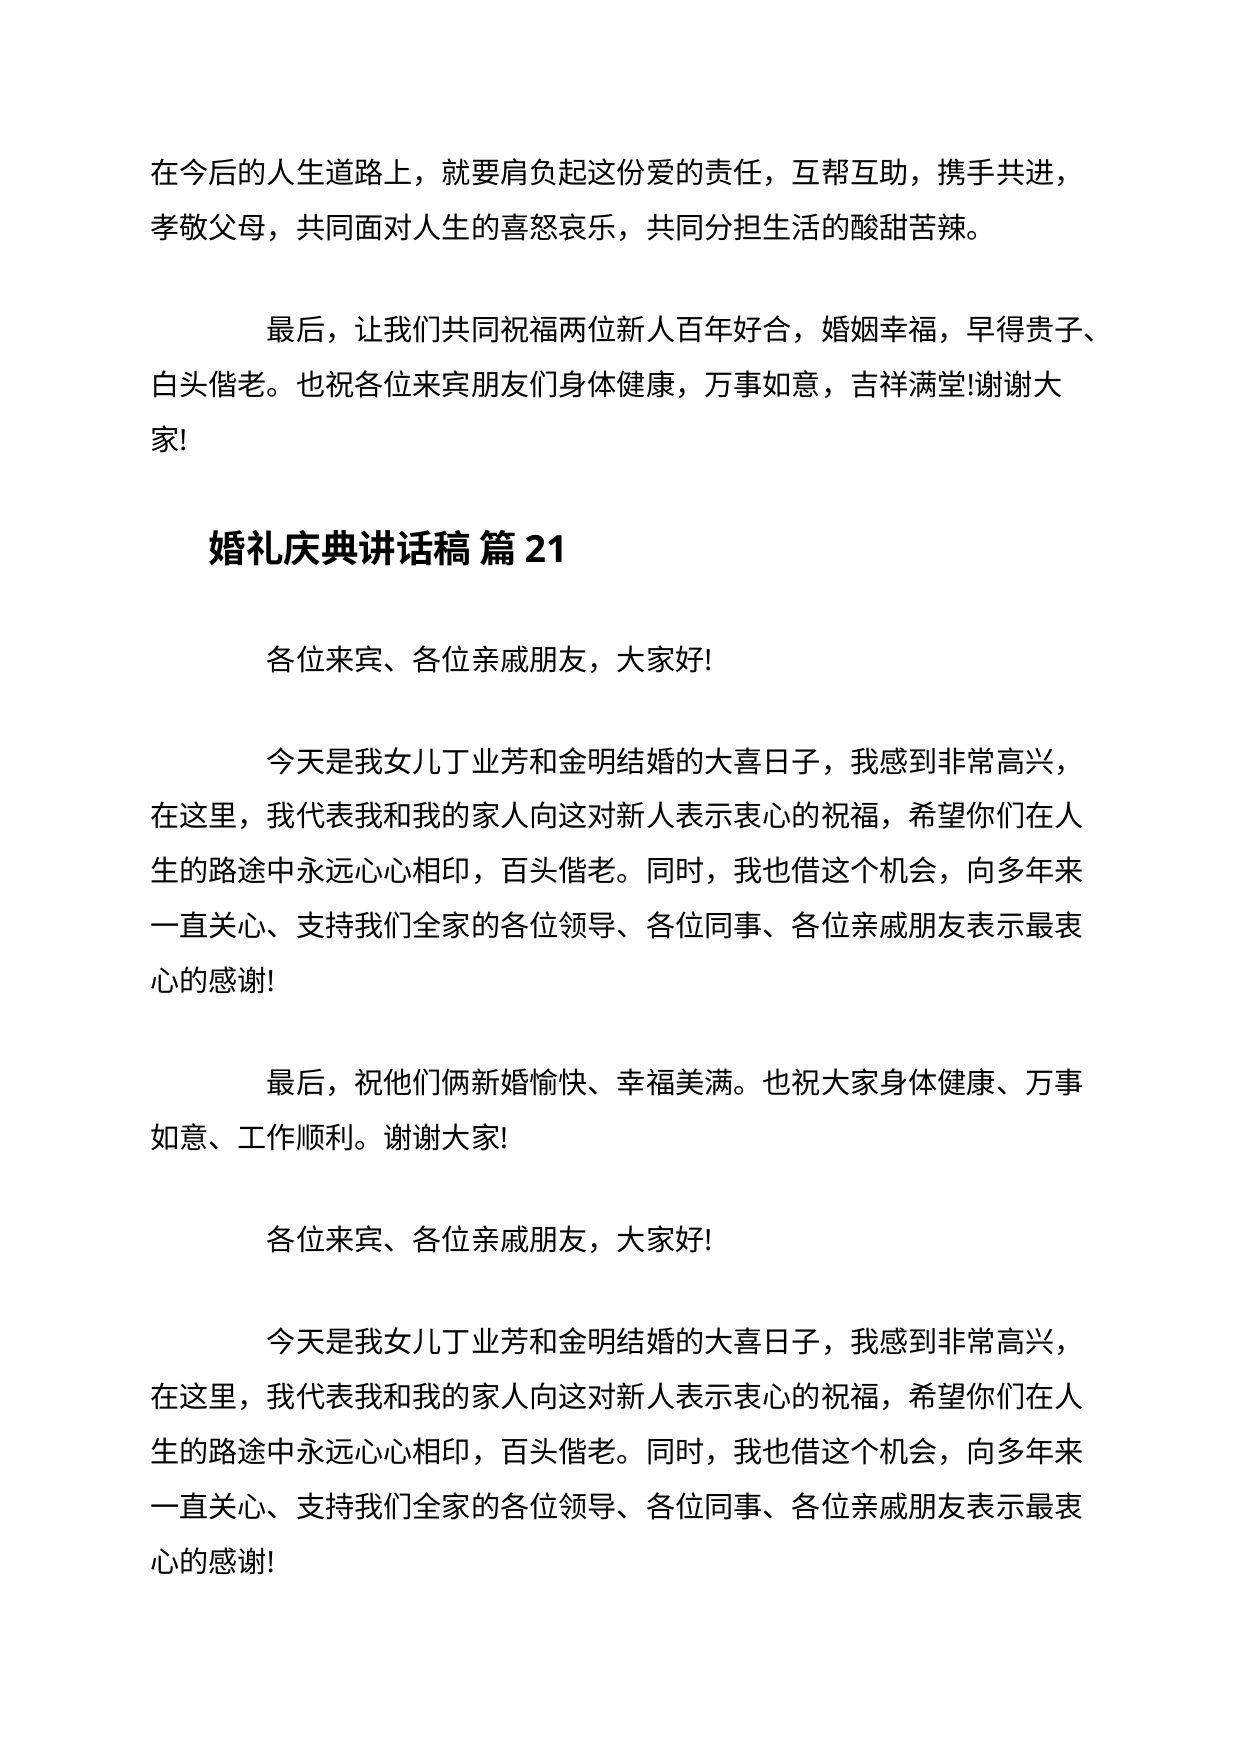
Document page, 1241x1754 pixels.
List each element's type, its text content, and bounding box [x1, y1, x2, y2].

text 最后，祝他们俩新婚愉快、幸福美满。也祝大家身体健康、万事如意、工作顺利。谢谢大家! [150, 1060, 1090, 1157]
text 各位来宾、各位亲戚朋友，大家好! [150, 636, 1090, 678]
text 婚礼庆典讲话稿 篇21 [150, 518, 1090, 573]
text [150, 150, 1090, 247]
text 最后，让我们共同祝福两位新人百年好合，婚姻幸福，早得贵子、白头偕老。也祝各位来宾朋友们身体健康，万事如意，吉祥满堂!谢谢大家! [150, 307, 1090, 459]
text 各位来宾、各位亲戚朋友，大家好! [150, 1217, 1090, 1259]
text 今天是我女儿丁业芳和金明结婚的大喜日子，我感到非常高兴，在这里，我代表我和我的家人向这对新人表示衷心的祝福，希望你们在人生的路途中永远心心相印，百头偕老。同时，我也借这个机会，向多年来一直关心、支持我们全家的各位领导、各位同事、各位亲戚朋友表示最衷心的感谢! [150, 738, 1090, 1000]
text 今天是我女儿丁业芳和金明结婚的大喜日子，我感到非常高兴，在这里，我代表我和我的家人向这对新人表示衷心的祝福，希望你们在人生的路途中永远心心相印，百头偕老。同时，我也借这个机会，向多年来一直关心、支持我们全家的各位领导、各位同事、各位亲戚朋友表示最衷心的感谢! [150, 1318, 1090, 1581]
